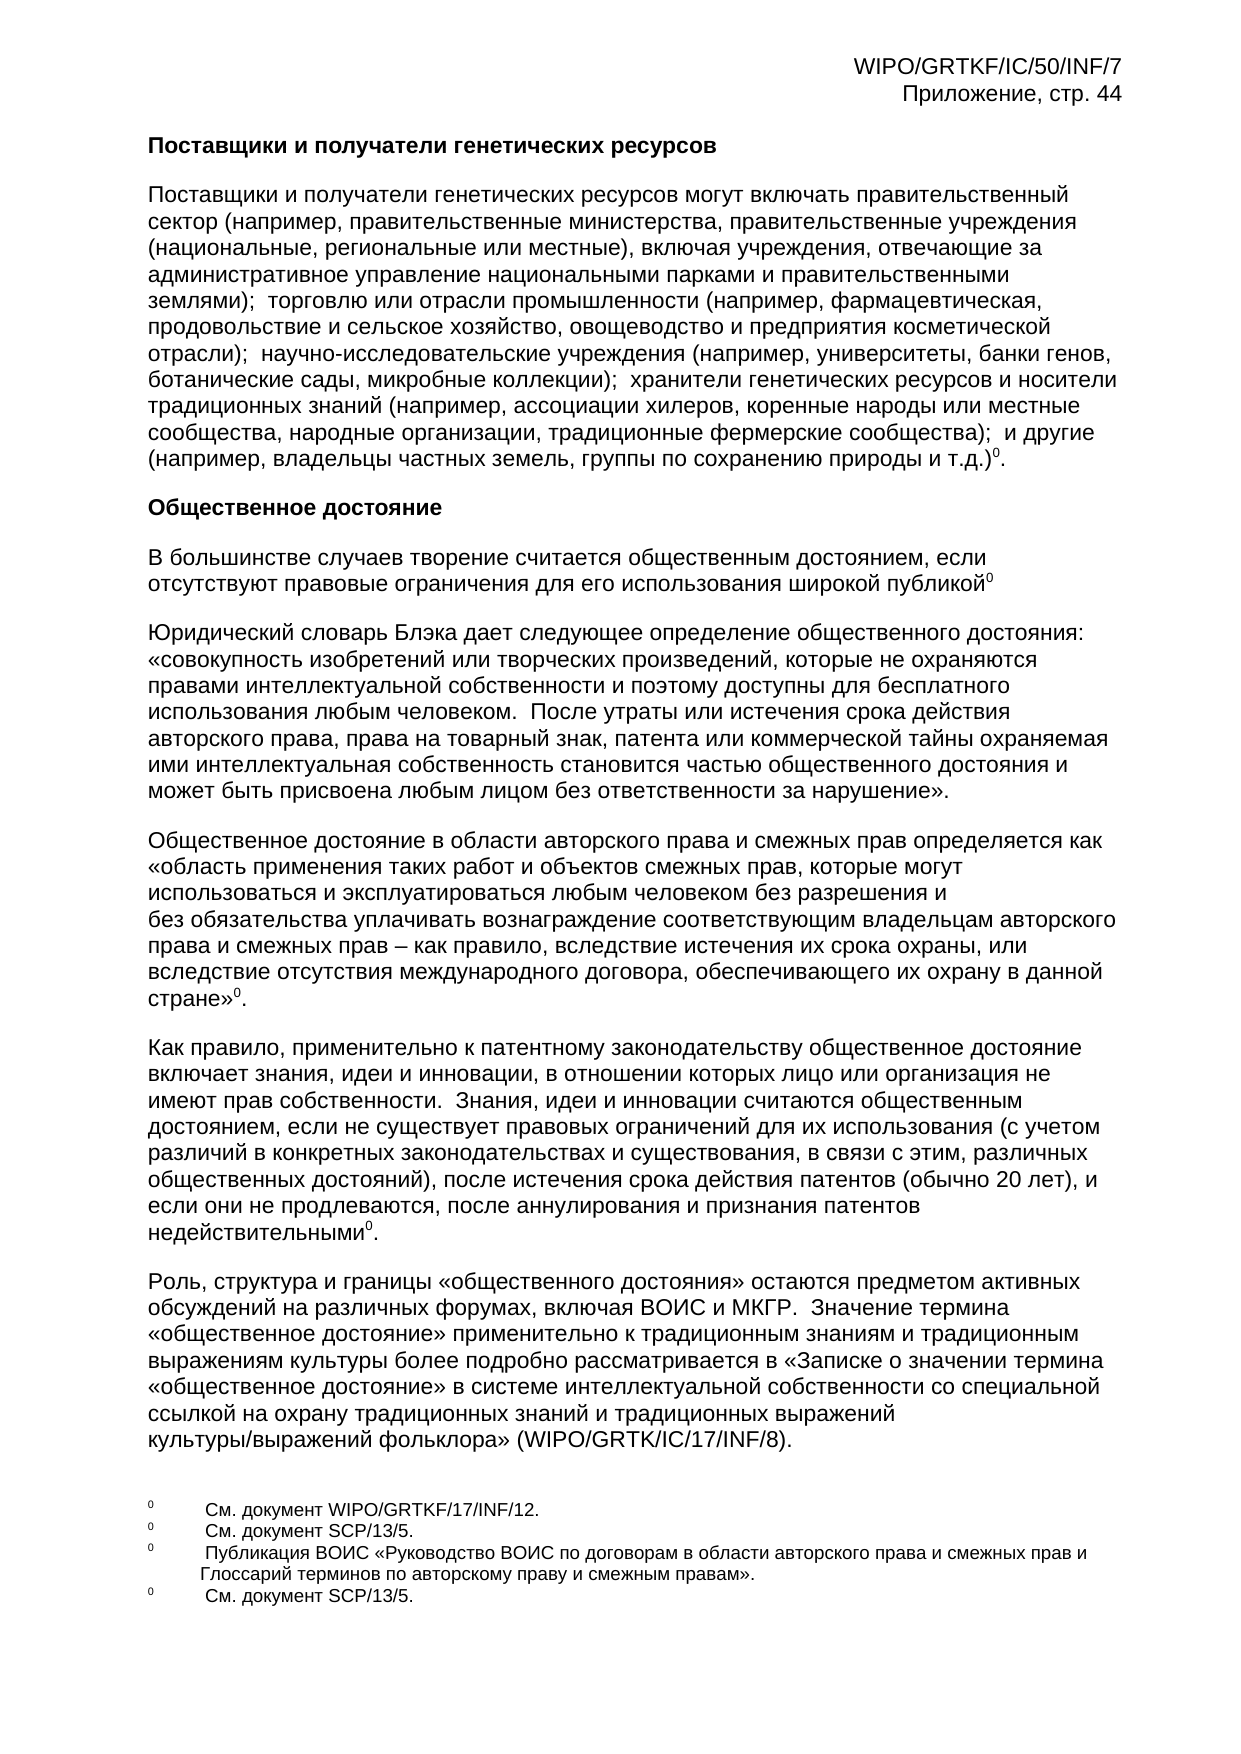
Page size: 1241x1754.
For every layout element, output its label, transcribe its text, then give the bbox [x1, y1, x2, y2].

text Роль, структура и границы «общественного достояния» остаются предметом активных обсуждений на различных форумах, включая ВОИС и МКГР. Значение термина «общественное достояние» применительно к традиционным знаниям и традиционным выражениям культуры более подробно рассматривается в «Записке о значении термина «общественное достояние» в системе интеллектуальной собственности со специальной ссылкой на охрану традиционных знаний и традиционных выражений культуры/выражений фольклора» (WIPO/GRTK/IC/17/INF/8). [148, 1268, 1122, 1452]
text Юридический словарь Блэка дает следующее определение общественного достояния: «совокупность изобретений или творческих произведений, которые не охраняются правами интеллектуальной собственности и поэтому доступны для бесплатного использования любым человеком. После утраты или истечения срока действия авторского права, права на товарный знак, патента или коммерческой тайны охраняемая ими интеллектуальная собственность становится частью общественного достояния и может быть присвоена любым лицом без ответственности за нарушение». [148, 619, 1122, 804]
subtitle Поставщики и получатели генетических ресурсов [148, 132, 1122, 158]
subtitle Общественное достояние [148, 494, 1122, 521]
text Поставщики и получатели генетических ресурсов могут включать правительственный сектор (например, правительственные министерства, правительственные учреждения (национальные, региональные или местные), включая учреждения, отвечающие за административное управление национальными парками и правительственными землями); торговлю или отрасли промышленности (например, фармацевтическая, продовольствие и сельское хозяйство, овощеводство и предприятия косметической отрасли); научно-исследовательские учреждения (например, университеты, банки генов, ботанические сады, микробные коллекции); хранители генетических ресурсов и носители традиционных знаний (например, ассоциации хилеров, коренные народы или местные сообщества, народные организации, традиционные фермерские сообщества); и другие (например, владельцы частных земель, группы по сохранению природы и т.д.). [148, 181, 1122, 471]
text В большинстве случаев творение считается общественным достоянием, если отсутствуют правовые ограничения для его использования широкой публикой [148, 543, 1122, 596]
text Как правило, применительно к патентному законодательству общественное достояние включает знания, идеи и инновации, в отношении которых лицо или организация не имеют прав собственности. Знания, идеи и инновации считаются общественным достоянием, если не существует правовых ограничений для их использования (с учетом различий в конкретных законодательствах и существования, в связи с этим, различных общественных достояний), после истечения срока действия патентов (обычно 20 лет), и если они не продлеваются, после аннулирования и признания патентов недействительными. [148, 1034, 1122, 1245]
text Общественное достояние в области авторского права и смежных прав определяется как «область применения таких работ и объектов смежных прав, которые могут использоваться и эксплуатироваться любым человеком без разрешения и [148, 827, 1122, 906]
text без обязательства уплачивать вознаграждение соответствующим владельцам авторского права и смежных прав – как правило, вследствие истечения их срока охраны, или вследствие отсутствия международного договора, обеспечивающего их охрану в данной стране». [148, 906, 1122, 1011]
